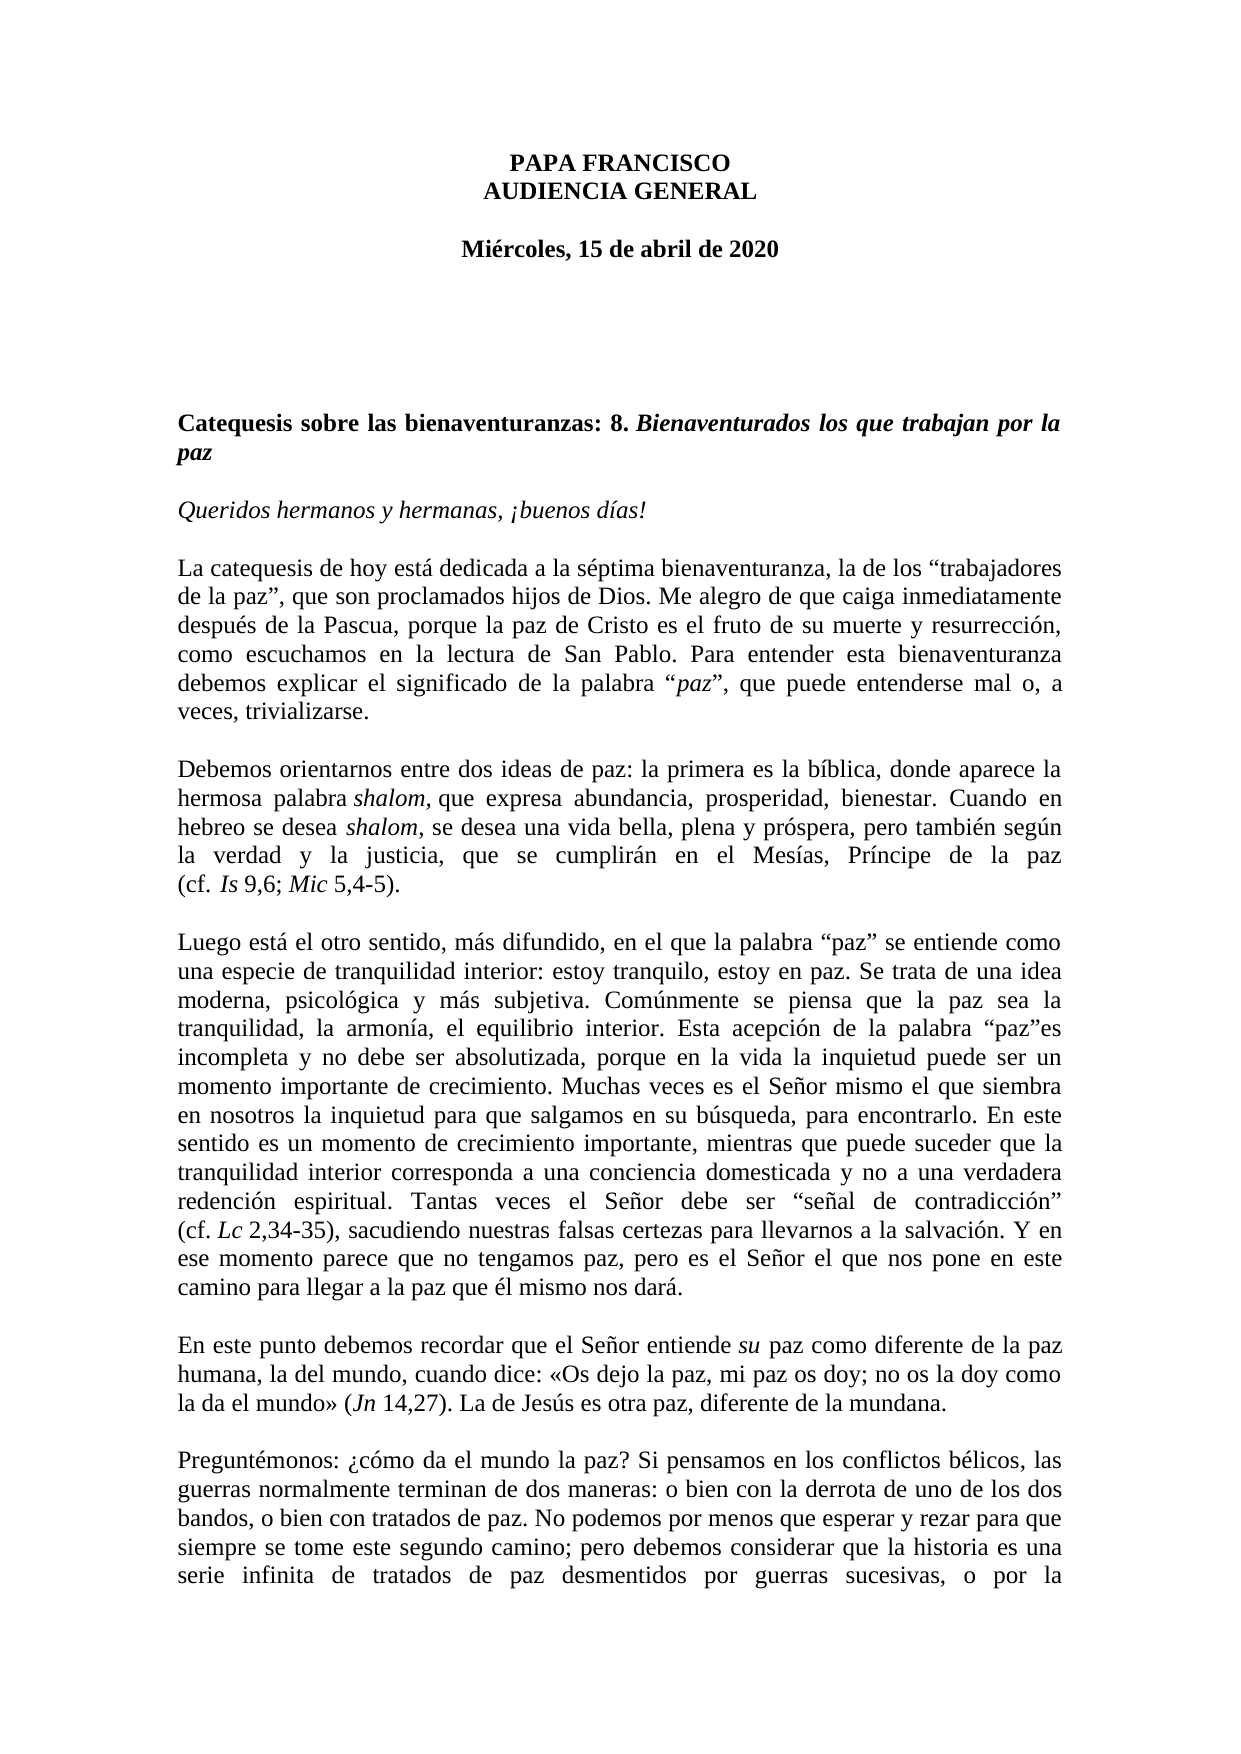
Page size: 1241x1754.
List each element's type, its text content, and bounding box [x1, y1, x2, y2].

text En este punto debemos recordar que el Señor entiende su paz como diferente de la paz humana, la del mundo, cuando dice: «Os dejo la paz, mi paz os doy; no os la doy como la da el mundo» (Jn 14,27). La de Jesús es otra paz, diferente de la mundana. [177, 1330, 1063, 1416]
text Luego está el otro sentido, más difundido, en el que la palabra “paz” se entiende como una especie de tranquilidad interior: estoy tranquilo, estoy en paz. Se trata de una idea moderna, psicológica y más subjetiva. Comúnmente se piensa que la paz sea la tranquilidad, la armonía, el equilibrio interior. Esta acepción de la palabra “paz”es incompleta y no debe ser absolutizada, porque en la vida la inquietud puede ser un momento importante de crecimiento. Muchas veces es el Señor mismo el que siembra en nosotros la inquietud para que salgamos en su búsqueda, para encontrarlo. En este sentido es un momento de crecimiento importante, mientras que puede suceder que la tranquilidad interior corresponda a una conciencia domesticada y no a una verdadera redención espiritual. Tantas veces el Señor debe ser “señal de contradicción” (cf. Lc 2,34-35), sacudiendo nuestras falsas certezas para llevarnos a la salvación. Y en ese momento parece que no tengamos paz, pero es el Señor el que nos pone en este camino para llegar a la paz que él mismo nos dará. [177, 927, 1063, 1301]
text Miércoles, 15 de abril de 2020 [177, 234, 1063, 263]
text Catequesis sobre las bienaventuranzas: 8. Bienaventurados los que trabajan por la paz [177, 408, 1063, 466]
text PAPA FRANCISCO AUDIENCIA GENERAL [177, 148, 1063, 205]
text Debemos orientarnos entre dos ideas de paz: la primera es la bíblica, donde aparece la hermosa palabra shalom, que expresa abundancia, prosperidad, bienestar. Cuando en hebreo se desea shalom, se desea una vida bella, plena y próspera, pero también según la verdad y la justicia, que se cumplirán en el Mesías, Príncipe de la paz (cf. Is 9,6; Mic 5,4-5). [177, 754, 1063, 898]
text Queridos hermanos y hermanas, ¡buenos días! [177, 495, 1063, 523]
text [177, 1446, 1063, 1589]
text La catequesis de hoy está dedicada a la séptima bienaventuranza, la de los “trabajadores de la paz”, que son proclamados hijos de Dios. Me alegro de que caiga inmediatamente después de la Pascua, porque la paz de Cristo es el fruto de su muerte y resurrección, como escuchamos en la lectura de San Pablo. Para entender esta bienaventuranza debemos explicar el significado de la palabra “paz”, que puede entenderse mal o, a veces, trivializarse. [177, 553, 1063, 725]
